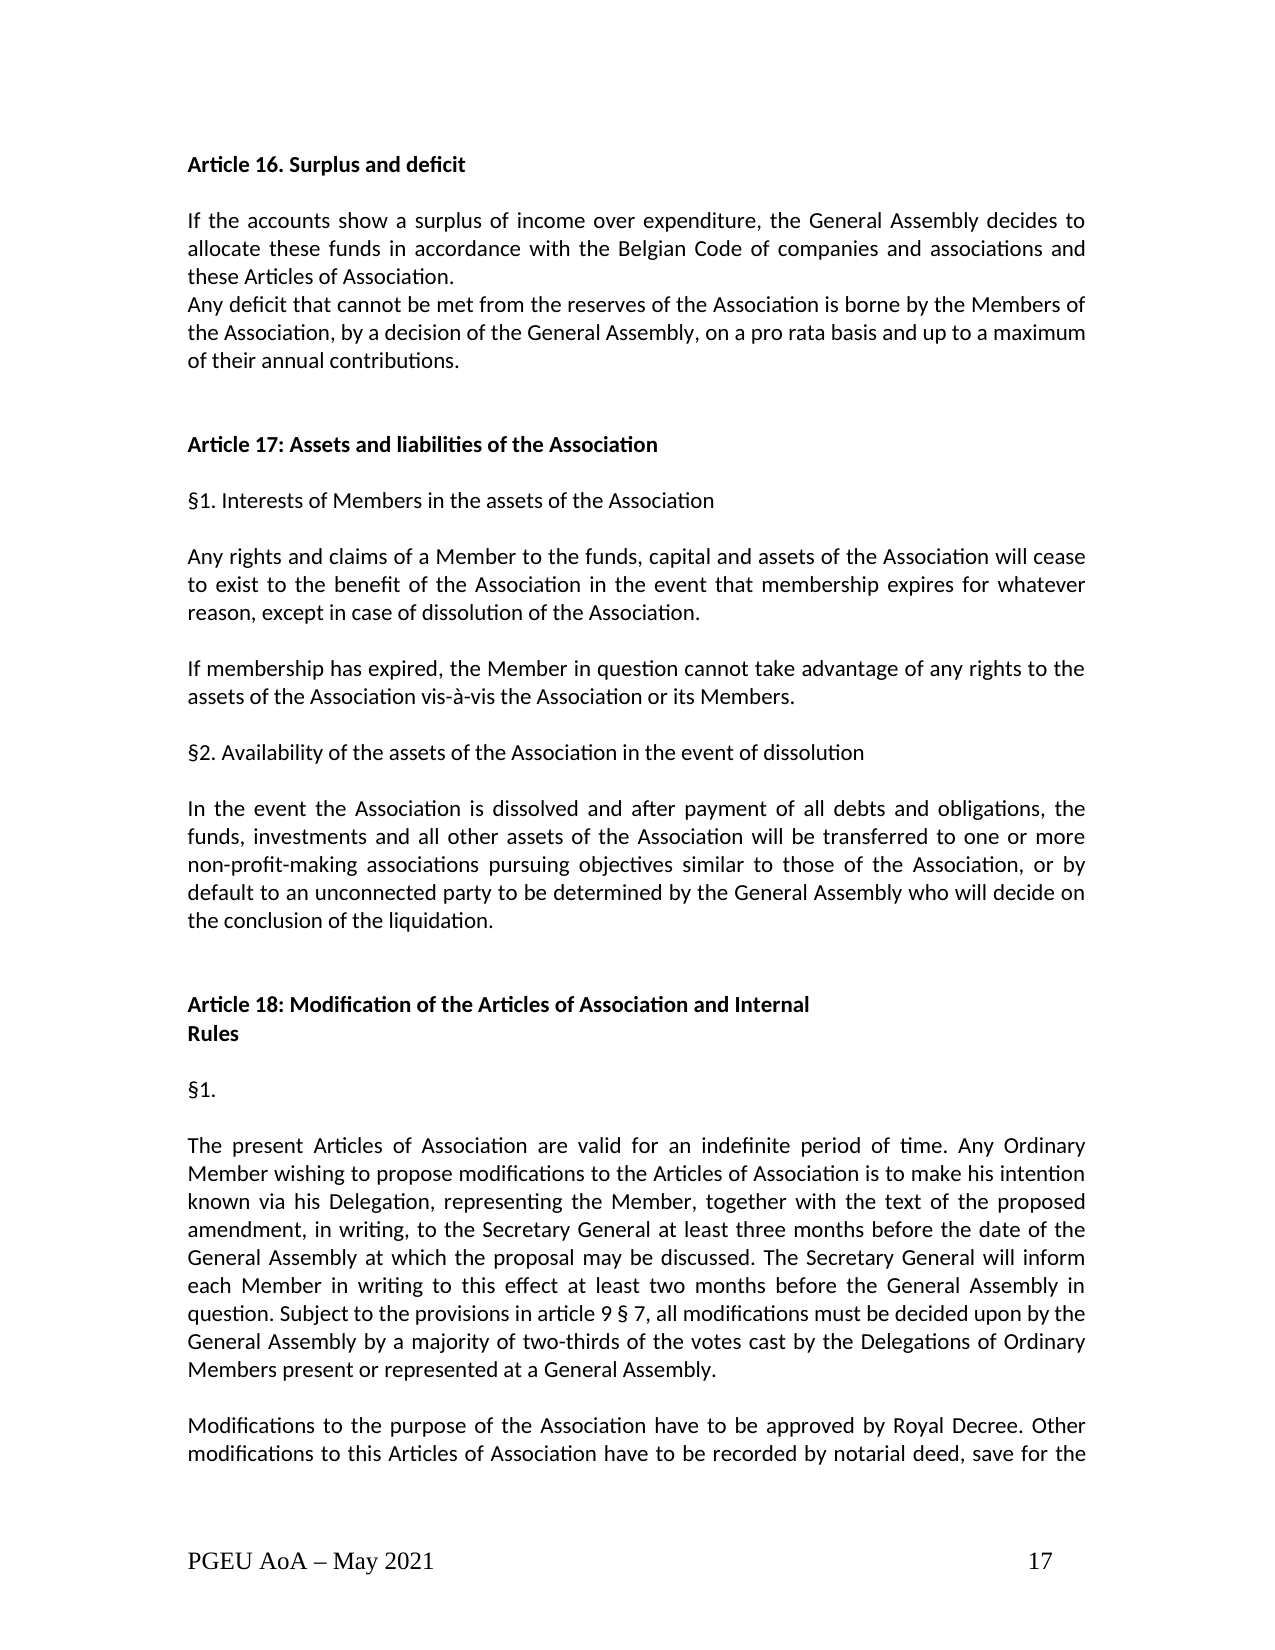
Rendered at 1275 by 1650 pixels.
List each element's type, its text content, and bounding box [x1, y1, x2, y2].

subtitle Article 17: Assets and liabilities of the Association [187, 430, 1087, 458]
text If the accounts show a surplus of income over expenditure, the General Assembly decides to allocate these funds in accordance with the Belgian Code of companies and associations and these Articles of Association. [187, 206, 1087, 290]
text If membership has expired, the Member in question cannot take advantage of any rights to the assets of the Association vis-à-vis the Association or its Members. [187, 654, 1087, 710]
text §1. [187, 1075, 1087, 1103]
text The present Articles of Association are valid for an indefinite period of time. Any Ordinary Member wishing to propose modifications to the Articles of Association is to make his intention known via his Delegation, representing the Member, together with the text of the proposed amendment, in writing, to the Secretary General at least three months before the date of the General Assembly at which the proposal may be discussed. The Secretary General will inform each Member in writing to this effect at least two months before the General Assembly in question. Subject to the provisions in article 9 § 7, all modifications must be decided upon by the General Assembly by a majority of two-thirds of the votes cast by the Delegations of Ordinary Members present or represented at a General Assembly. [187, 1131, 1087, 1383]
subtitle Article 18: Modification of the Articles of Association and Internal [187, 991, 1087, 1019]
subtitle Rules [187, 1019, 1087, 1047]
text In the event the Association is dissolved and after payment of all debts and obligations, the funds, investments and all other assets of the Association will be transferred to one or more non-profit-making associations pursuing objectives similar to those of the Association, or by default to an unconnected party to be determined by the General Assembly who will decide on the conclusion of the liquidation. [187, 794, 1087, 934]
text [187, 1411, 1087, 1467]
text §1. Interests of Members in the assets of the Association [187, 486, 1087, 514]
text §2. Availability of the assets of the Association in the event of dissolution [187, 738, 1087, 766]
text Any deficit that cannot be met from the reserves of the Association is borne by the Members of the Association, by a decision of the General Assembly, on a pro rata basis and up to a maximum of their annual contributions. [187, 290, 1087, 374]
text Any rights and claims of a Member to the funds, capital and assets of the Association will cease to exist to the benefit of the Association in the event that membership expires for whatever reason, except in case of dissolution of the Association. [187, 542, 1087, 626]
subtitle Article 16. Surplus and deficit [187, 150, 1087, 178]
